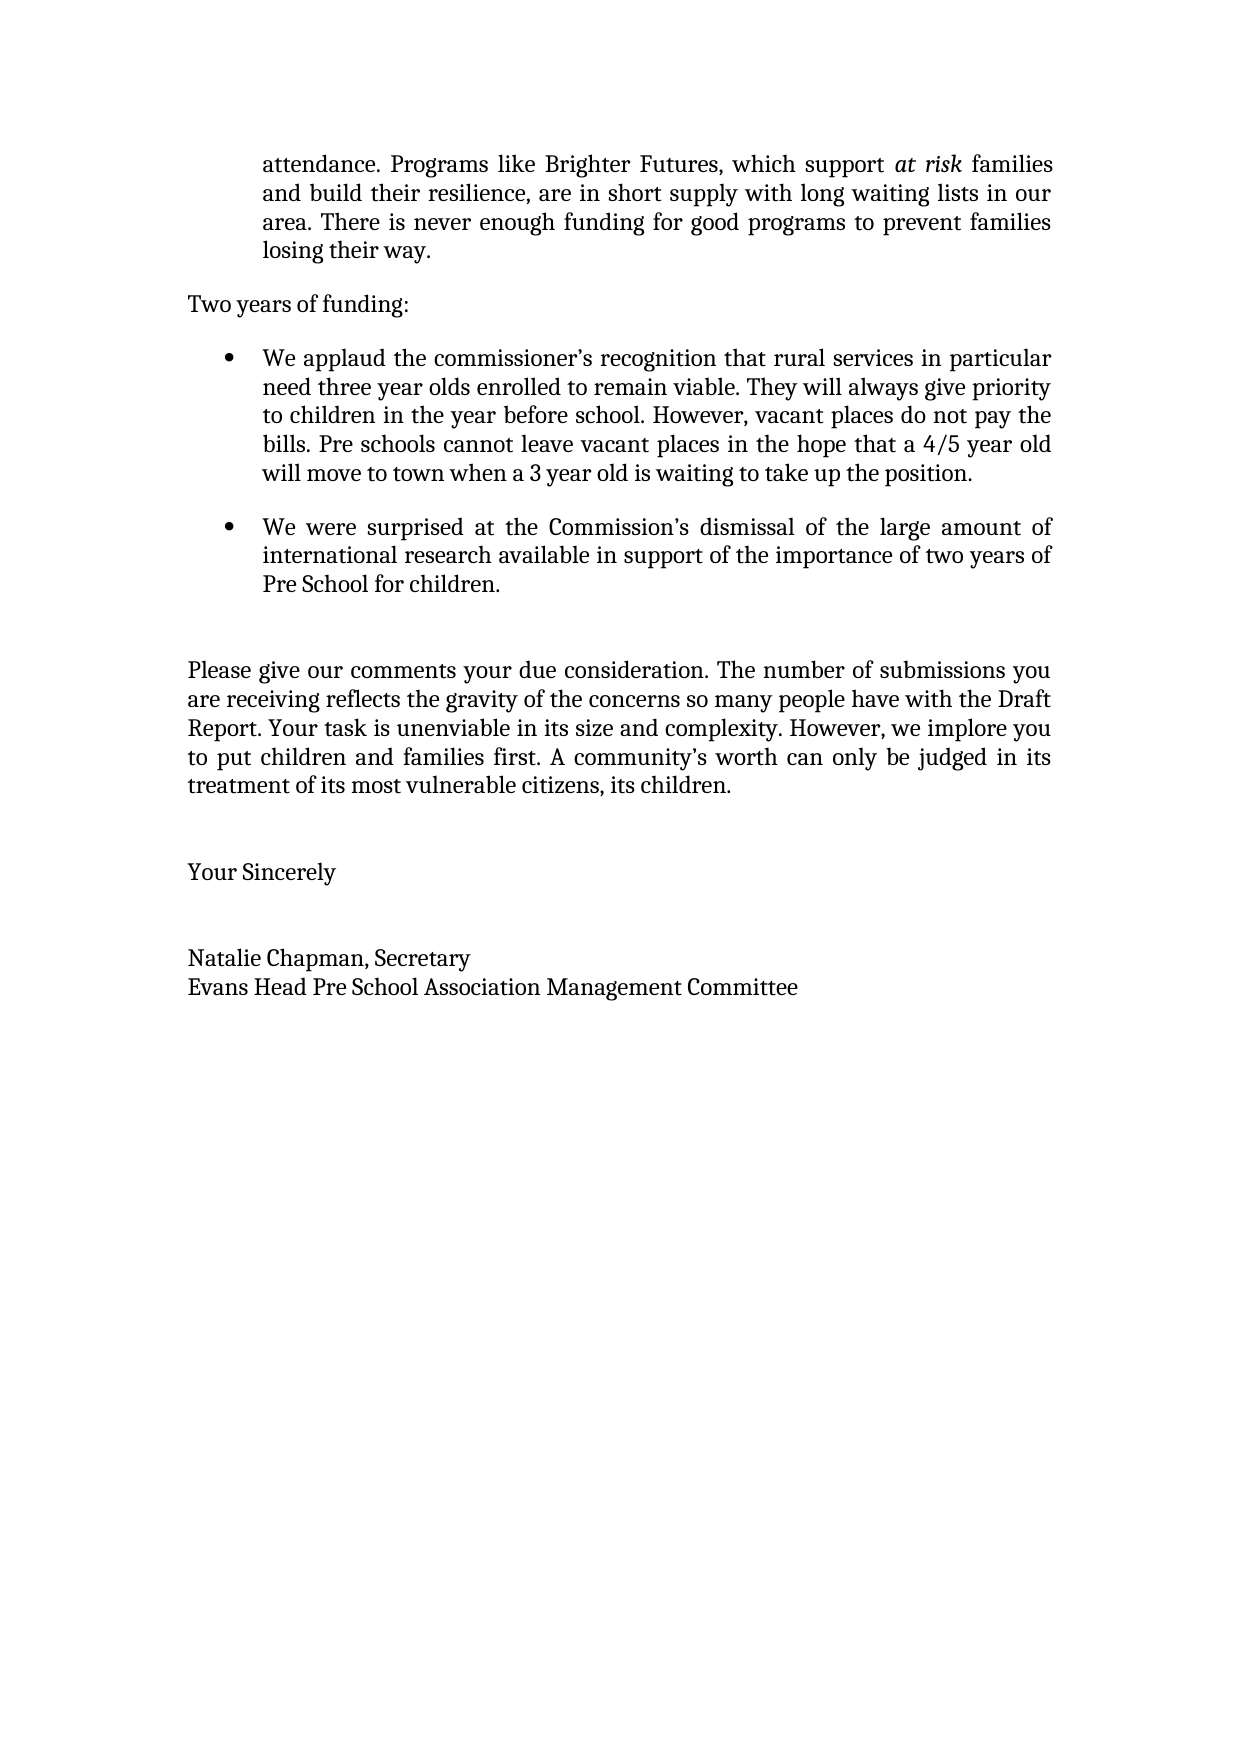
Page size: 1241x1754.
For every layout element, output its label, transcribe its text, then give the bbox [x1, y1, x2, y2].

list Please give our comments your due consideration. The number of submissions you are receiving reflects the gravity of the concerns so many people have with the Draft Report. Your task is unenviable in its size and complexity. However, we implore you to put children and families first. A community’s worth can only be judged in its treatment of its most vulnerable citizens, its children. [187, 656, 1053, 800]
list Your Sincerely [187, 857, 1053, 886]
list We were surprised at the Commission’s dismissal of the large amount of international research available in support of the importance of two years of Pre School for children. [225, 512, 1053, 599]
list We applaud the commissioner’s recognition that rural services in particular need three year olds enrolled to remain viable. They will always give priority to children in the year before school. However, vacant places do not pay the bills. Pre schools cannot leave vacant places in the hope that a 4/5 year old will move to town when a 3 year old is waiting to take up the position. [225, 344, 1053, 487]
text Two years of funding: [187, 290, 1053, 319]
list Evans Head Pre School Association Management Committee [187, 972, 1053, 1001]
list Natalie Chapman, Secretary [187, 944, 1053, 972]
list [225, 150, 1053, 265]
